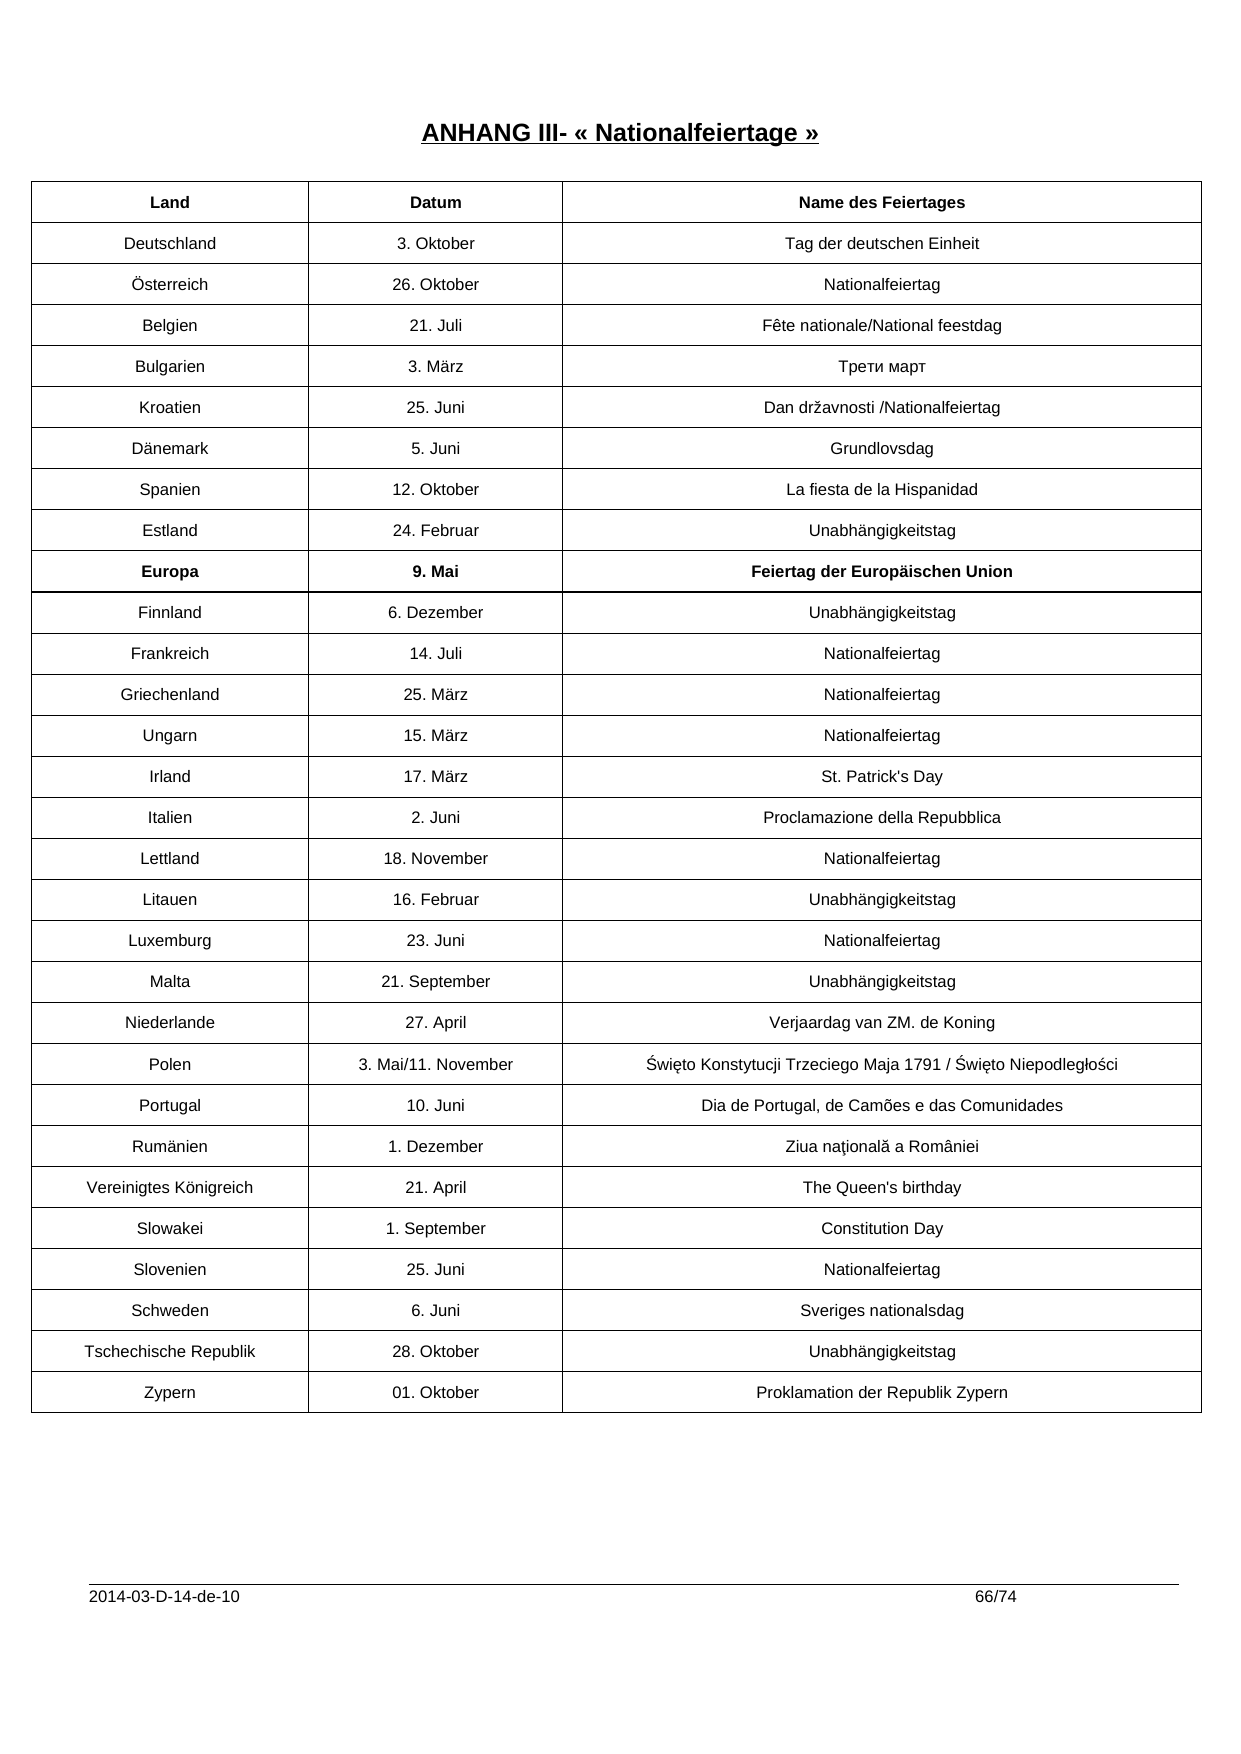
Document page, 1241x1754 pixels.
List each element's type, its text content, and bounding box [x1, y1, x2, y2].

table_cell Dan državnosti /Nationalfeiertag [563, 387, 1201, 427]
table_cell Schweden [32, 1290, 308, 1330]
table_cell Litauen [32, 880, 308, 920]
table_cell Finnland [32, 593, 308, 632]
table_cell Unabhängigkeitstag [563, 510, 1201, 550]
table_cell Tag der deutschen Einheit [563, 223, 1201, 263]
table_cell 23. Juni [309, 921, 562, 961]
table_cell Ziua naţională a României [563, 1126, 1201, 1166]
table_cell Verjaardag van ZM. de Koning [563, 1003, 1201, 1043]
table_cell Nationalfeiertag [563, 675, 1201, 714]
table_cell Deutschland [32, 223, 308, 263]
table_cell 01. Oktober [309, 1372, 562, 1412]
table_cell Zypern [32, 1372, 308, 1412]
table_cell 25. Juni [309, 1249, 562, 1289]
table_cell 25. März [309, 675, 562, 714]
table_cell The Queen's birthday [563, 1167, 1201, 1207]
table_cell Feiertag der Europäischen Union [563, 551, 1201, 591]
table_cell 24. Februar [309, 510, 562, 550]
table_cell 16. Februar [309, 880, 562, 920]
table_cell 5. Juni [309, 428, 562, 468]
table_cell Spanien [32, 469, 308, 509]
table_cell 14. Juli [309, 634, 562, 673]
table_cell Ungarn [32, 716, 308, 756]
table_cell 10. Juni [309, 1085, 562, 1125]
table_cell 6. Dezember [309, 593, 562, 632]
table_cell Estland [32, 510, 308, 550]
table_header Datum [309, 182, 562, 222]
table_cell St. Patrick's Day [563, 757, 1201, 797]
table_cell Unabhängigkeitstag [563, 593, 1201, 632]
table_cell Österreich [32, 264, 308, 304]
table_cell Tschechische Republik [32, 1331, 308, 1371]
table_cell Трети март [563, 346, 1201, 386]
table_cell Unabhängigkeitstag [563, 1331, 1201, 1371]
table_cell 26. Oktober [309, 264, 562, 304]
table_cell Constitution Day [563, 1208, 1201, 1248]
table_cell Proklamation der Republik Zypern [563, 1372, 1201, 1412]
table_cell Grundlovsdag [563, 428, 1201, 468]
table_cell Polen [32, 1044, 308, 1084]
table_cell 17. März [309, 757, 562, 797]
table_cell Dänemark [32, 428, 308, 468]
table_cell 28. Oktober [309, 1331, 562, 1371]
table_cell 18. November [309, 839, 562, 879]
table_cell Portugal [32, 1085, 308, 1125]
table_cell 3. März [309, 346, 562, 386]
table_cell Kroatien [32, 387, 308, 427]
table_cell Italien [32, 798, 308, 838]
table_cell 6. Juni [309, 1290, 562, 1330]
table_cell Lettland [32, 839, 308, 879]
table_cell Święto Konstytucji Trzeciego Maja 1791 / Święto Niepodległości [563, 1044, 1201, 1084]
table_cell Nationalfeiertag [563, 634, 1201, 673]
table_cell 21. Juli [309, 305, 562, 345]
table_cell Griechenland [32, 675, 308, 714]
table_cell Nationalfeiertag [563, 839, 1201, 879]
table_cell 21. April [309, 1167, 562, 1207]
table_cell 27. April [309, 1003, 562, 1043]
table_cell Nationalfeiertag [563, 1249, 1201, 1289]
table_cell Niederlande [32, 1003, 308, 1043]
table_cell Slowakei [32, 1208, 308, 1248]
table_header Land [32, 182, 308, 222]
table_cell Vereinigtes Königreich [32, 1167, 308, 1207]
table_cell Nationalfeiertag [563, 264, 1201, 304]
table_cell 25. Juni [309, 387, 562, 427]
text ANHANG III- « Nationalfeiertage » [89, 118, 1152, 147]
table_cell 21. September [309, 962, 562, 1002]
table_cell 9. Mai [309, 551, 562, 591]
table_cell Malta [32, 962, 308, 1002]
table_cell Dia de Portugal, de Camões e das Comunidades [563, 1085, 1201, 1125]
table_cell Irland [32, 757, 308, 797]
table_cell Slovenien [32, 1249, 308, 1289]
table_cell 12. Oktober [309, 469, 562, 509]
table_cell Nationalfeiertag [563, 716, 1201, 756]
table_cell 2. Juni [309, 798, 562, 838]
table_cell 3. Oktober [309, 223, 562, 263]
table_header Name des Feiertages [563, 182, 1201, 222]
table_cell Luxemburg [32, 921, 308, 961]
table_cell Unabhängigkeitstag [563, 880, 1201, 920]
table_cell Bulgarien [32, 346, 308, 386]
table_cell Nationalfeiertag [563, 921, 1201, 961]
table_cell 1. Dezember [309, 1126, 562, 1166]
table_cell 3. Mai/11. November [309, 1044, 562, 1084]
table_cell Frankreich [32, 634, 308, 673]
table_cell Unabhängigkeitstag [563, 962, 1201, 1002]
table_cell 1. September [309, 1208, 562, 1248]
table_cell Proclamazione della Repubblica [563, 798, 1201, 838]
table_cell La fiesta de la Hispanidad [563, 469, 1201, 509]
table_cell 15. März [309, 716, 562, 756]
table_cell Sveriges nationalsdag [563, 1290, 1201, 1330]
table_cell Rumänien [32, 1126, 308, 1166]
table_cell Europa [32, 551, 308, 591]
table_cell Belgien [32, 305, 308, 345]
table_cell Fête nationale/National feestdag [563, 305, 1201, 345]
